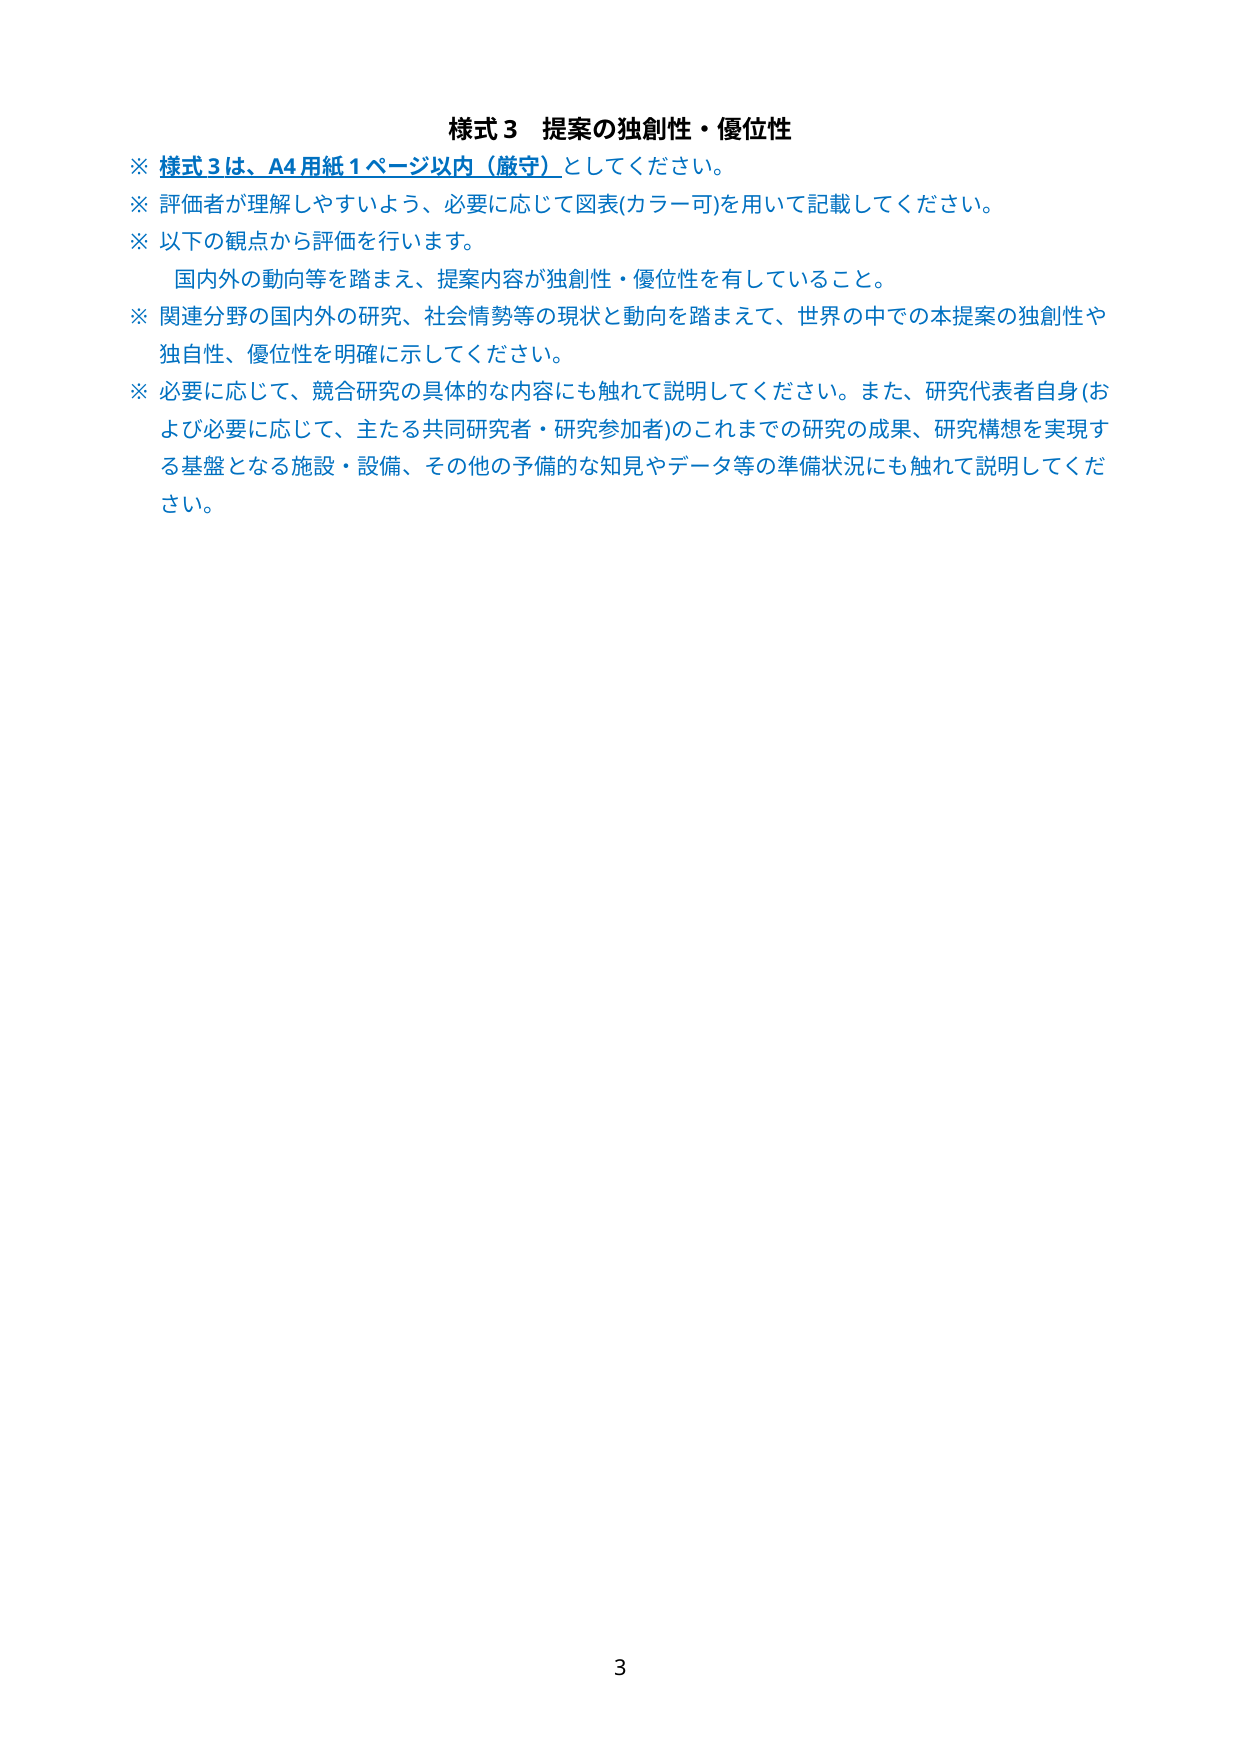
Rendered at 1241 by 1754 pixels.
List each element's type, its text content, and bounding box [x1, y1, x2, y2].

text 様式3は、A4用紙1ページ以内（厳守）としてください。 [130, 146, 1110, 184]
list 関連分野の国内外の研究、社会情勢等の現状と動向を踏まえて、世界の中での本提案の独創性や独自性、優位性を明確に示してください。 [130, 296, 1110, 371]
list 国内外の動向等を踏まえ、提案内容が独創性・優位性を有していること。 [174, 259, 1110, 296]
text 評価者が理解しやすいよう、必要に応じて図表(カラー可)を用いて記載してください。 [130, 184, 1110, 221]
subtitle 様式3 提案の独創性・優位性 [130, 109, 1110, 146]
list 必要に応じて、競合研究の具体的な内容にも触れて説明してください。また、研究代表者自身(および必要に応じて、主たる共同研究者・研究参加者)のこれまでの研究の成果、研究構想を実現する基盤となる施設・設備、その他の予備的な知見やデータ等の準備状況にも触れて説明してください。 [130, 371, 1110, 521]
text 以下の観点から評価を行います。 [130, 221, 1110, 259]
